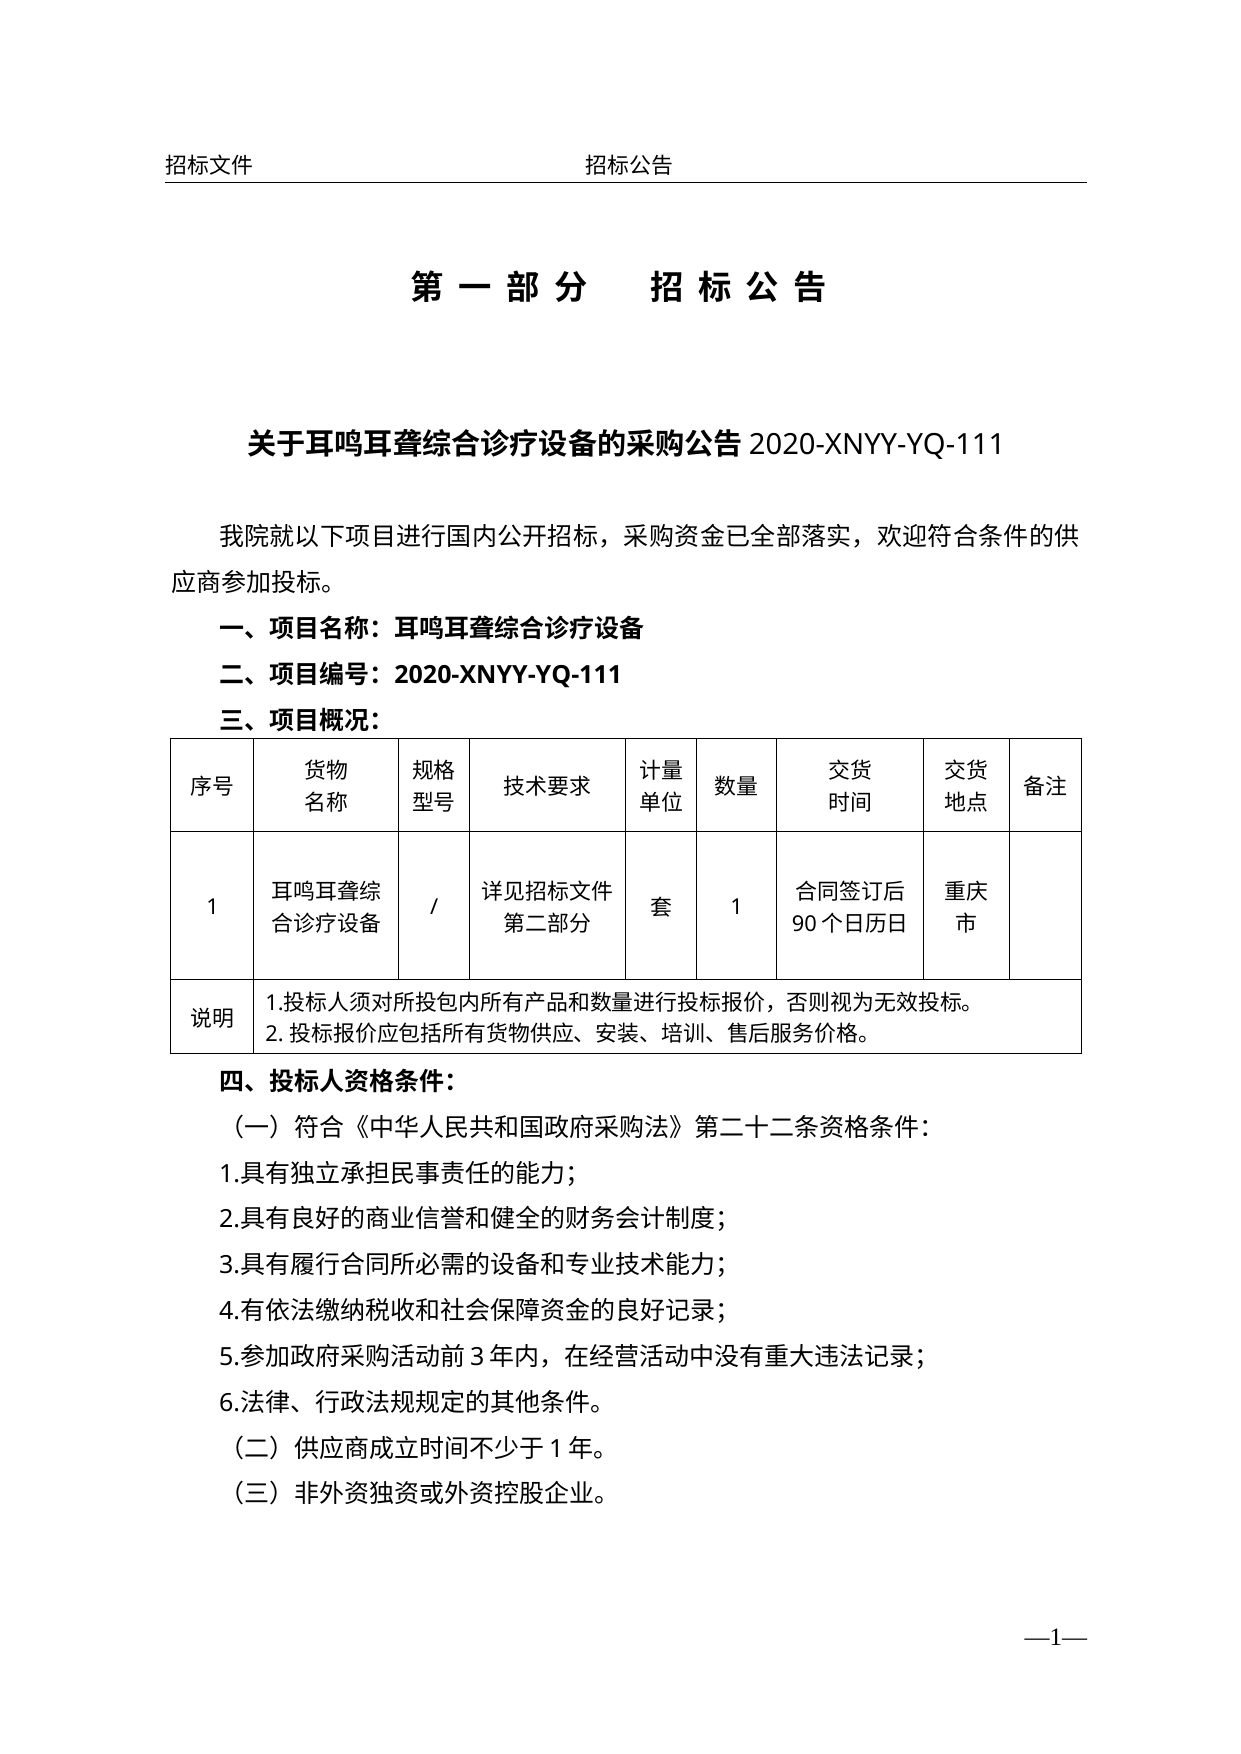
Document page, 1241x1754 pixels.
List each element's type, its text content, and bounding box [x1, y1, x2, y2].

text （二）供应商成立时间不少于1年。 [171, 1420, 1081, 1466]
text 5.参加政府采购活动前3年内，在经营活动中没有重大违法记录； [171, 1329, 1081, 1374]
table_cell / [399, 832, 469, 979]
table_header 交货 地点 [924, 739, 1009, 831]
text （一）符合《中华人民共和国政府采购法》第二十二条资格条件： [171, 1099, 1081, 1145]
table_cell 1.投标人须对所投包内所有产品和数量进行投标报价，否则视为无效投标。 2. 投标报价应包括所有货物供应、安装、培训、售后服务价格。 [254, 980, 1081, 1053]
table_header 序号 [171, 739, 253, 831]
table_cell 合同签订后90个日历日 [777, 832, 923, 979]
text 3.具有履行合同所必需的设备和专业技术能力； [171, 1237, 1081, 1283]
table_cell 耳鸣耳聋综合诊疗设备 [254, 832, 398, 979]
table_cell 说明 [171, 980, 253, 1053]
table_header 备注 [1010, 739, 1081, 831]
table_cell 1 [171, 832, 253, 979]
text 4.有依法缴纳税收和社会保障资金的良好记录； [171, 1283, 1081, 1329]
text 我院就以下项目进行国内公开招标，采购资金已全部落实，欢迎符合条件的供应商参加投标。 [171, 509, 1081, 601]
text 四、投标人资格条件： [171, 1054, 1081, 1099]
table_header 计量 单位 [626, 739, 696, 831]
table_header 交货 时间 [777, 739, 923, 831]
table_header 技术要求 [470, 739, 625, 831]
text 一、项目名称：耳鸣耳聋综合诊疗设备 [171, 601, 1081, 647]
text 2.具有良好的商业信誉和健全的财务会计制度； [171, 1191, 1081, 1237]
text 三、项目概况： [171, 692, 1081, 738]
table_header 数量 [697, 739, 776, 831]
text 关于耳鸣耳聋综合诊疗设备的采购公告2020-XNYY-YQ-111 [171, 417, 1081, 463]
table_cell 详见招标文件第二部分 [470, 832, 625, 979]
text 二、项目编号：2020-XNYY-YQ-111 [171, 647, 1081, 692]
table_cell 重庆市 [924, 832, 1009, 979]
table_header 货物 名称 [254, 739, 398, 831]
subtitle 第一部分 招标公告 [171, 255, 1081, 315]
table_cell 1 [697, 832, 776, 979]
table_cell [1010, 832, 1081, 979]
table_header 规格 型号 [399, 739, 469, 831]
text 6.法律、行政法规规定的其他条件。 [171, 1374, 1081, 1420]
table_cell 套 [626, 832, 696, 979]
text 1.具有独立承担民事责任的能力； [171, 1145, 1081, 1191]
text （三）非外资独资或外资控股企业。 [171, 1466, 1081, 1512]
